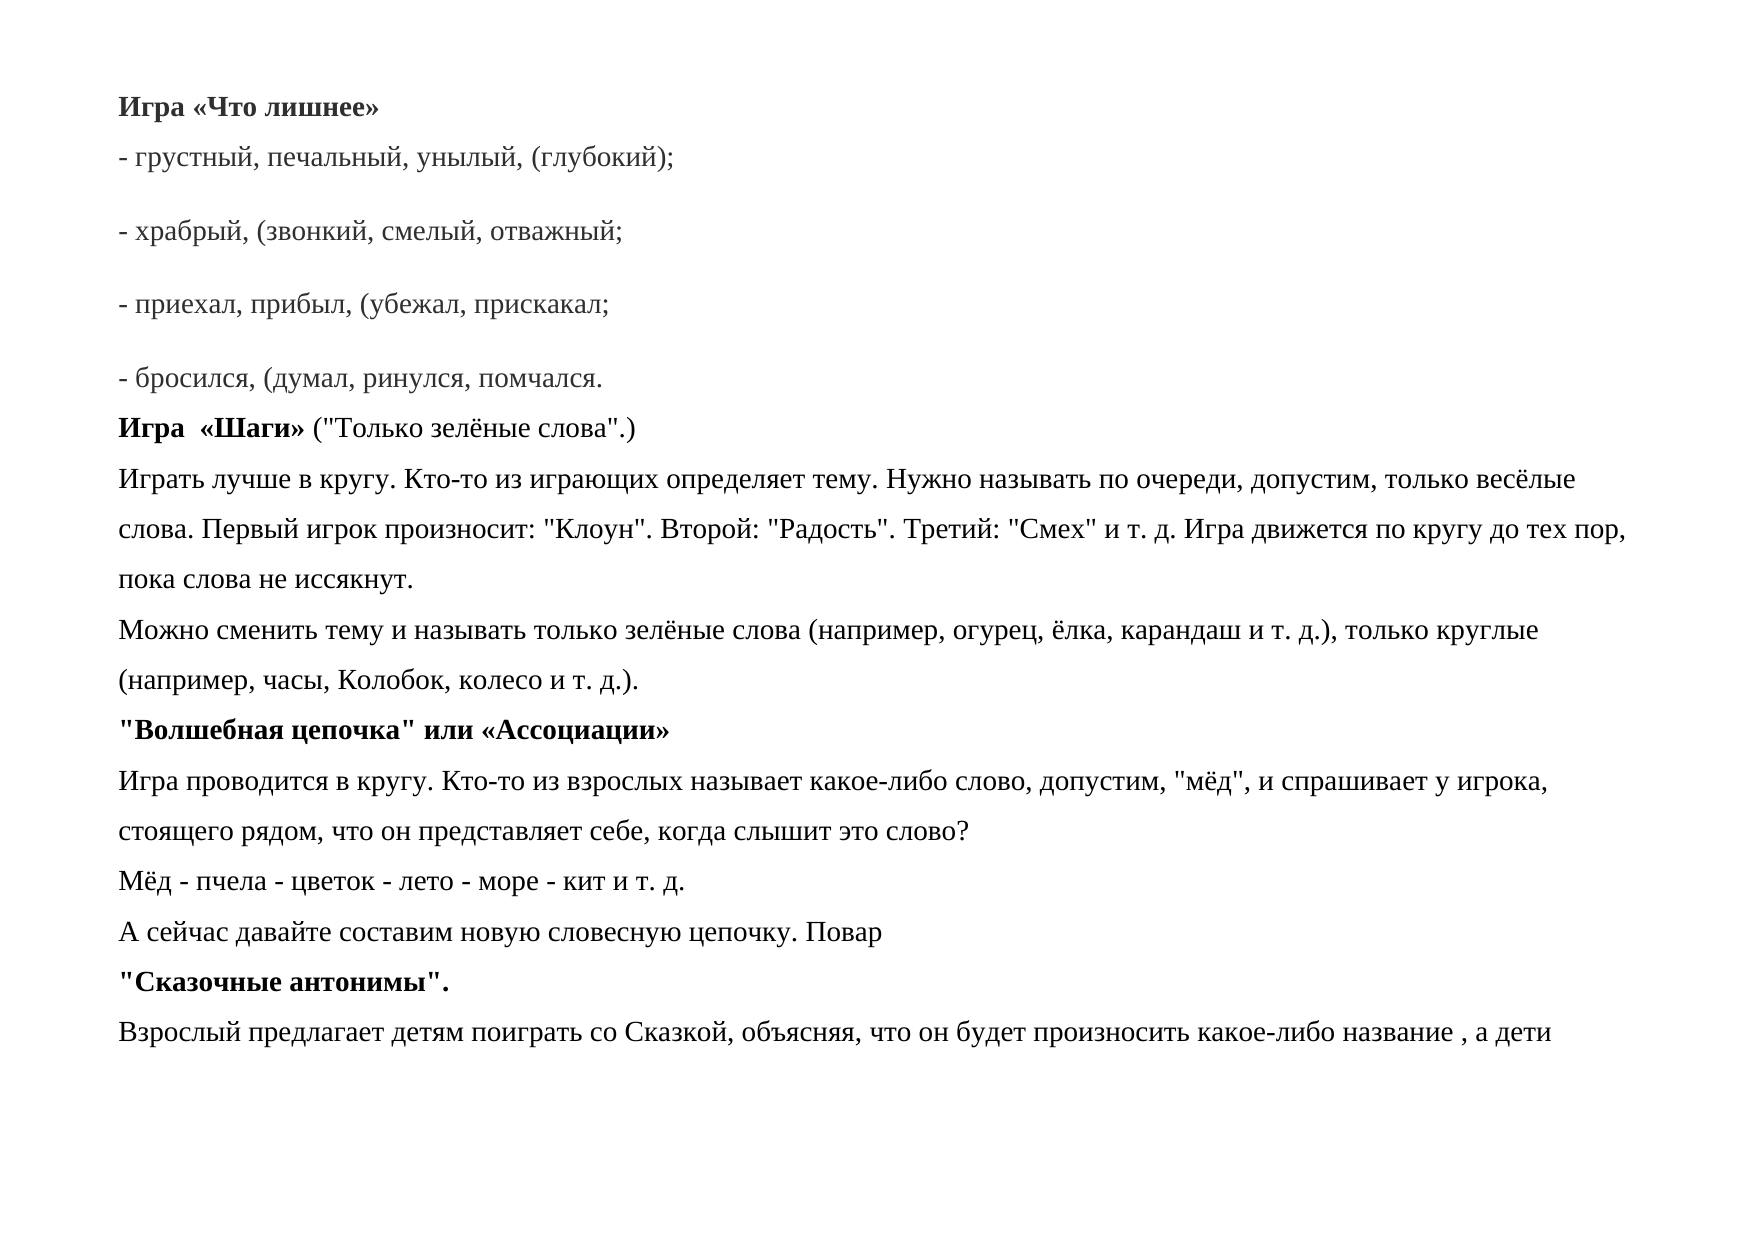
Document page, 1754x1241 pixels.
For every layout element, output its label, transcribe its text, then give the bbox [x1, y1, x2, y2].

text - приехал, прибыл, (убежал, прискакал; [118, 286, 1636, 320]
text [118, 360, 1636, 1048]
text - грустный, печальный, унылый, (глубокий); [118, 139, 1636, 172]
text Игра «Что лишнее» [118, 89, 1636, 122]
text - храбрый, (звонкий, смелый, отважный; [118, 213, 1636, 246]
